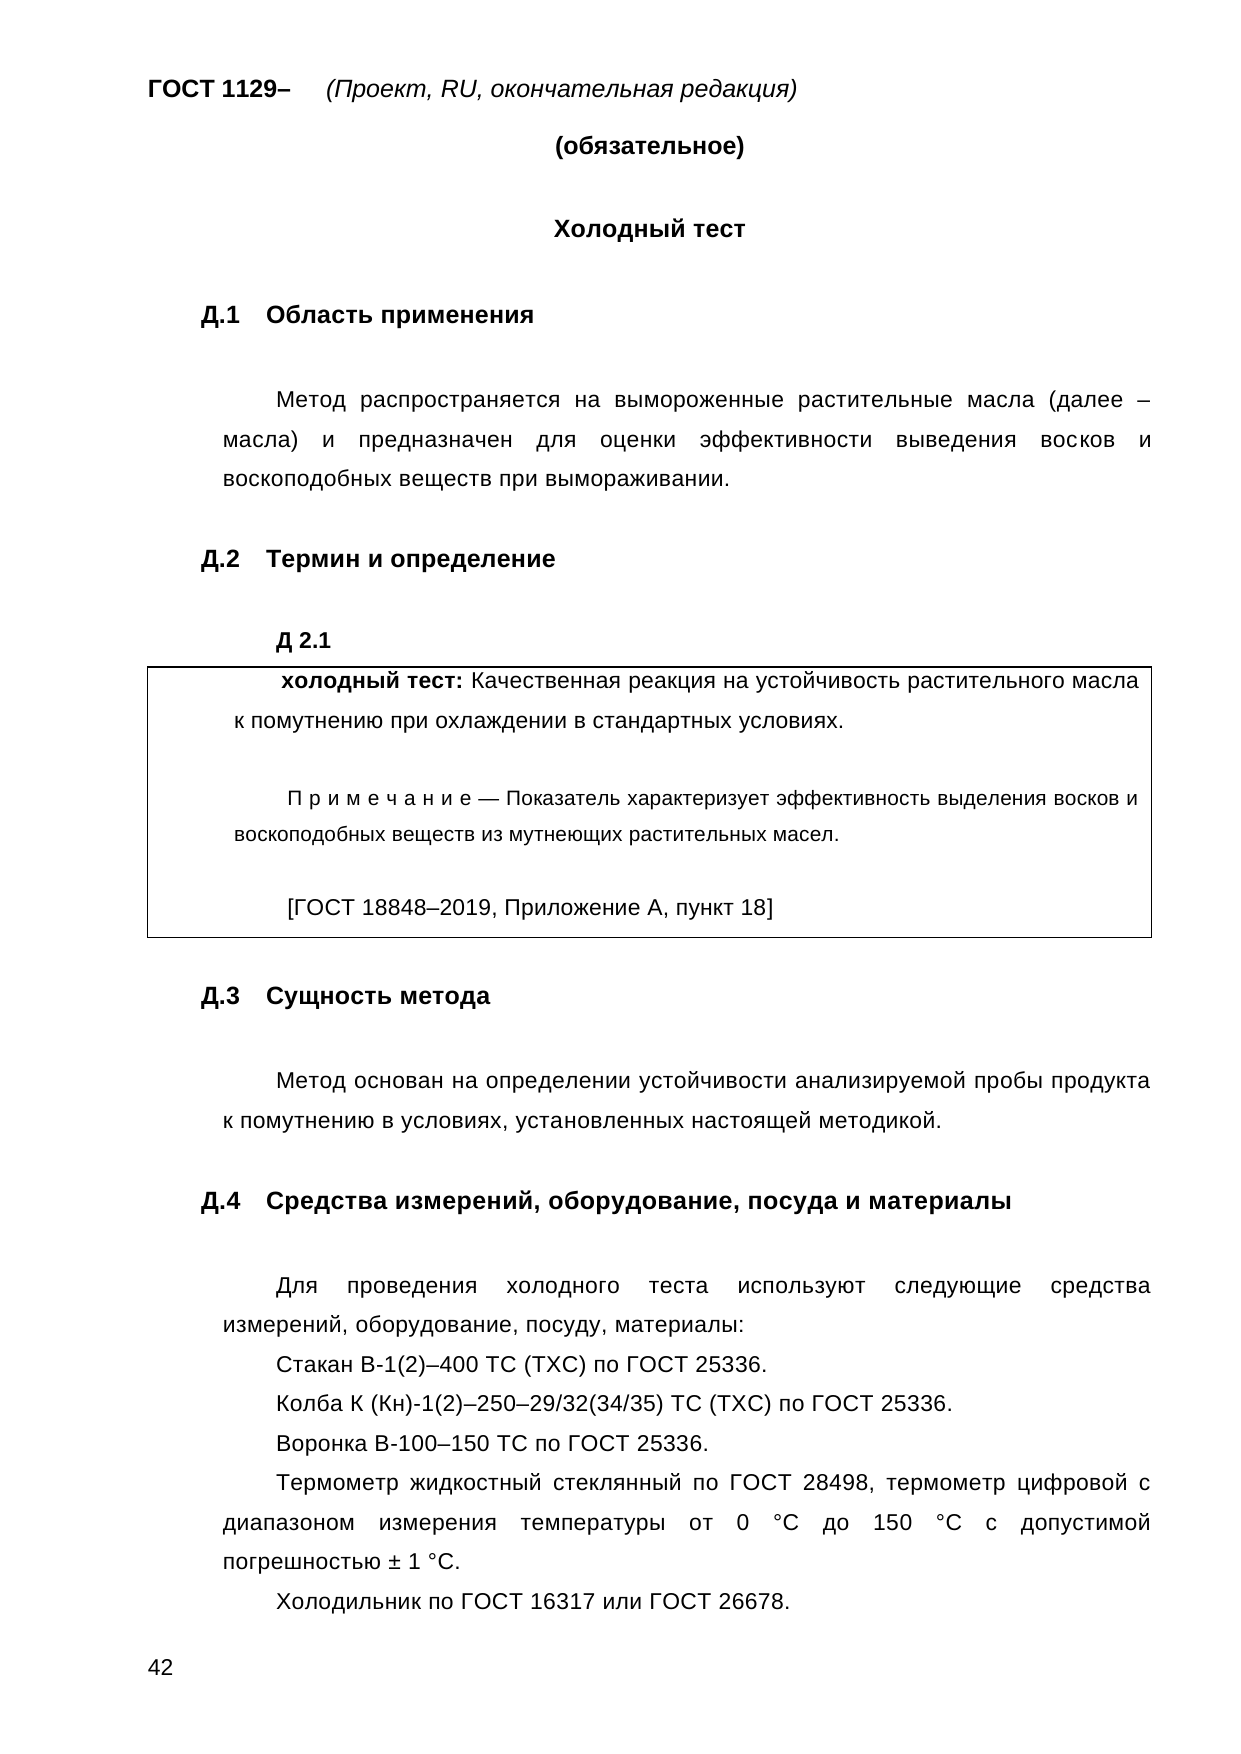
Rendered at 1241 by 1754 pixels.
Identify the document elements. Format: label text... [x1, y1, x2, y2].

text (обязательное) [148, 131, 1152, 160]
text Холодильник по ГОСТ 16317 или ГОСТ 26678. [223, 1588, 1152, 1614]
text Термометр жидкостный стеклянный по ГОСТ 28498, термометр цифровой с диапазоном измерения температуры от 0 °С до 150 °С с допустимой погрешностью ± 1 °С. [223, 1469, 1152, 1574]
text Воронка В-100–150 ТС по ГОСТ 25336. [223, 1430, 1152, 1456]
text Колба К (Кн)-1(2)–250–29/32(34/35) ТС (ТХС) по ГОСТ 25336. [223, 1390, 1152, 1417]
text Д 2.1 [223, 627, 1152, 653]
text Для проведения холодного теста используют следующие средства измерений, оборудование, посуду, материалы: [223, 1272, 1152, 1338]
text Стакан В-1(2)–400 ТС (ТХС) по ГОСТ 25336. [223, 1351, 1152, 1377]
text Метод основан на определении устойчивости анализируемой пробы продукта к помутнению в условиях, установленных настоящей методикой. [223, 1067, 1152, 1133]
text Метод распространяется на вымороженные растительные масла (далее – масла) и предназначен для оценки эффективности выведения восков и воскоподобных веществ при вымораживании. [223, 386, 1152, 492]
list Термин и определение [148, 544, 1152, 573]
text Холодный тест [148, 214, 1152, 243]
list Область применения [148, 300, 1152, 329]
table_header холодный тест: Качественная реакция на устойчивость растительного масла к помутнению при охлаждении в стандартных условиях. П р и м е ч а н и е — Показатель характеризует эффективность выделения восков и воскоподобных веществ из мутнеющих растительных масел. [ГОСТ 18848–2019, Приложение А, пункт 18] [148, 668, 1151, 937]
list Сущность метода [148, 981, 1152, 1010]
list Средства измерений, оборудование, посуда и материалы [148, 1186, 1152, 1214]
